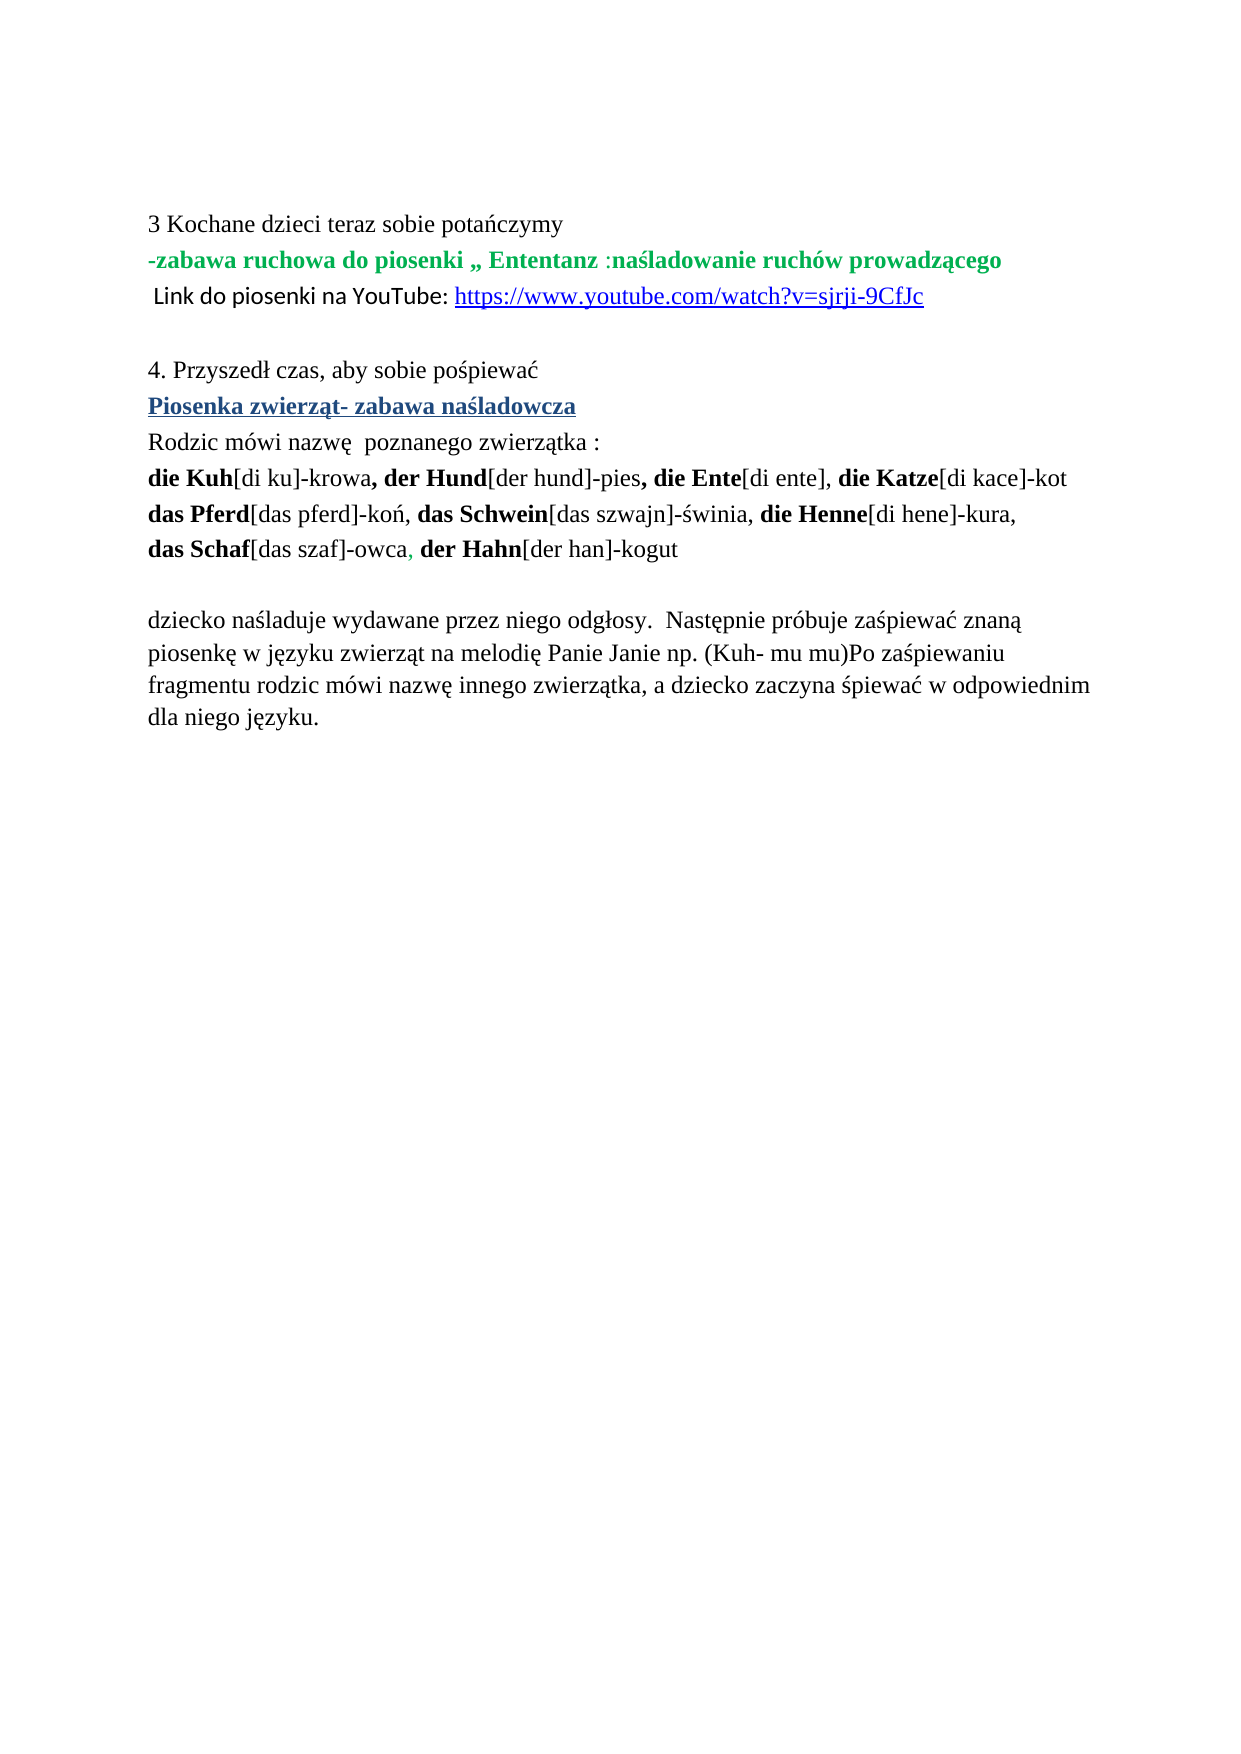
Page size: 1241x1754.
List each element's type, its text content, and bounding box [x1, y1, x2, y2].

text 4. Przyszedł czas, aby sobie pośpiewać [148, 355, 1093, 384]
text dziecko naśladuje wydawane przez niego odgłosy. Następnie próbuje zaśpiewać znaną piosenkę w języku zwierząt na melodię Panie Janie np. (Kuh- mu mu)Po zaśpiewaniu fragmentu rodzic mówi nazwę innego zwierzątka, a dziecko zaczyna śpiewać w odpowiednim dla niego języku. [148, 605, 1093, 731]
text Link do piosenki na YouTube: https://www.youtube.com/watch?v=sjrji-9CfJc [148, 280, 1093, 311]
text -zabawa ruchowa do piosenki „ Ententanz :naśladowanie ruchów prowadzącego [148, 245, 1093, 273]
text Piosenka zwierząt- zabawa naśladowcza [148, 391, 1093, 420]
text 3 Kochane dzieci teraz sobie potańczymy [148, 209, 1093, 238]
text die Kuh[di ku]-krowa, der Hund[der hund]-pies, die Ente[di ente], die Katze[di kace]-kot [148, 463, 1093, 492]
text Rodzic mówi nazwę poznanego zwierzątka : [148, 427, 1093, 456]
text das Schaf[das szaf]-owca, der Hahn[der han]-kogut [148, 534, 1093, 563]
text das Pferd[das pferd]-koń, das Schwein[das szwajn]-świnia, die Henne[di hene]-kura, [148, 499, 1093, 527]
